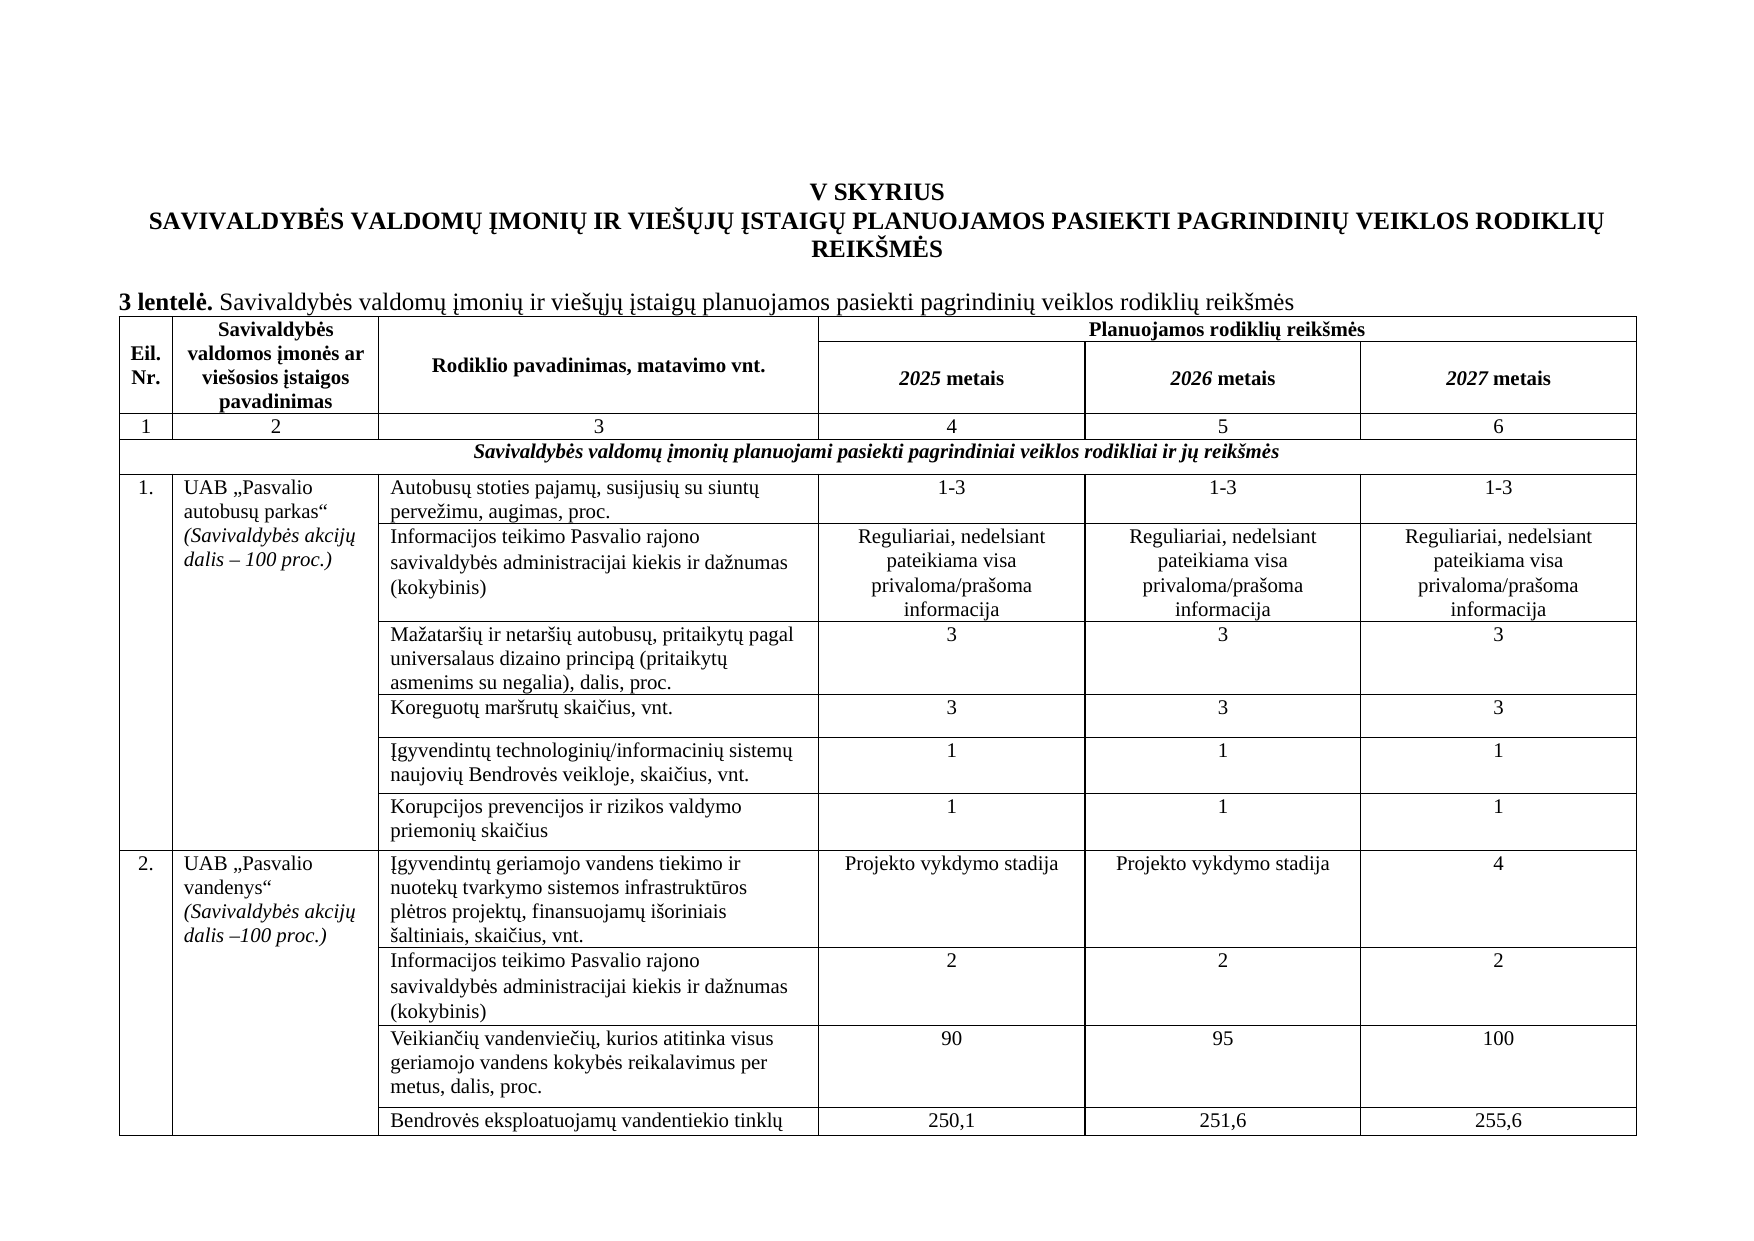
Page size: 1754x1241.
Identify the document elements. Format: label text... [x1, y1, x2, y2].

table_cell UAB „Pasvalio vandenys“ (Savivaldybės akcijų dalis –100 proc.) [173, 851, 378, 1135]
table_header Rodiklio pavadinimas, matavimo vnt. [379, 317, 818, 413]
table_cell Autobusų stoties pajamų, susijusių su siuntų pervežimu, augimas, proc. [379, 475, 818, 523]
table_cell Reguliariai, nedelsiant pateikiama visa privaloma/prašoma informacija [1361, 524, 1636, 621]
table_cell 3 [1086, 622, 1360, 694]
table_cell 1 [819, 794, 1084, 850]
table_cell 3 [1361, 622, 1636, 694]
table_cell 1-3 [1086, 475, 1360, 523]
table_cell 5 [1086, 414, 1360, 438]
table_header Planuojamos rodiklių reikšmės [819, 317, 1636, 341]
table_cell Veikiančių vandenviečių, kurios atitinka visus geriamojo vandens kokybės reikalavimus per metus, dalis, proc. [379, 1026, 818, 1107]
table_cell 4 [819, 414, 1084, 438]
table_cell 1-3 [819, 475, 1084, 523]
table_cell 1 [819, 738, 1084, 792]
table_cell 1 [1361, 738, 1636, 792]
table_cell 90 [819, 1026, 1084, 1107]
table_cell 2026 metais [1086, 342, 1360, 413]
text 3 lentelė. Savivaldybės valdomų įmonių ir viešųjų įstaigų planuojamos pasiekti pagrindinių veiklos rodiklių reikšmės [118, 287, 1635, 316]
table_cell 3 [379, 414, 818, 438]
table_cell 4 [1361, 851, 1636, 947]
table_cell Koreguotų maršrutų skaičius, vnt. [379, 695, 818, 737]
table_cell 2 [1361, 948, 1636, 1025]
table_cell 2027 metais [1361, 342, 1636, 413]
table_cell 3 [819, 622, 1084, 694]
table_cell 1-3 [1361, 475, 1636, 523]
table_cell 1 [1086, 794, 1360, 850]
table_cell Savivaldybės valdomų įmonių planuojami pasiekti pagrindiniai veiklos rodikliai ir jų reikšmės [120, 440, 1636, 473]
table_cell Projekto vykdymo stadija [1086, 851, 1360, 947]
table_cell Mažataršių ir netaršių autobusų, pritaikytų pagal universalaus dizaino principą (pritaikytų asmenims su negalia), dalis, proc. [379, 622, 818, 694]
table_cell 3 [1361, 695, 1636, 737]
table_cell 95 [1086, 1026, 1360, 1107]
table_header Savivaldybės valdomos įmonės ar viešosios įstaigos pavadinimas [173, 317, 378, 413]
table_cell 2 [173, 414, 378, 438]
table_cell Reguliariai, nedelsiant pateikiama visa privaloma/prašoma informacija [1086, 524, 1360, 621]
table_cell 251,6 [1086, 1108, 1360, 1135]
table_cell 2. [120, 851, 172, 1135]
table_cell 2 [819, 948, 1084, 1025]
table_cell 2 [1086, 948, 1360, 1025]
table_cell 1 [1086, 738, 1360, 792]
table_cell 6 [1361, 414, 1636, 438]
table_cell Informacijos teikimo Pasvalio rajono savivaldybės administracijai kiekis ir dažnumas (kokybinis) [379, 948, 818, 1025]
table_cell 255,6 [1361, 1108, 1636, 1135]
table_cell 2025 metais [819, 342, 1084, 413]
table_cell 250,1 [819, 1108, 1084, 1135]
table_cell Bendrovės eksploatuojamų vandentiekio tinklų ilgis, km [379, 1108, 818, 1135]
table_header Eil. Nr. [120, 317, 172, 413]
table_cell 3 [1086, 695, 1360, 737]
table_cell 1. [120, 475, 172, 850]
table_cell Projekto vykdymo stadija [819, 851, 1084, 947]
table_cell 100 [1361, 1026, 1636, 1107]
table_cell 3 [819, 695, 1084, 737]
table_cell Informacijos teikimo Pasvalio rajono savivaldybės administracijai kiekis ir dažnumas (kokybinis) [379, 524, 818, 621]
text SAVIVALDYBĖS VALDOMŲ ĮMONIŲ IR VIEŠŲJŲ ĮSTAIGŲ PLANUOJAMOS PASIEKTI PAGRINDINIŲ VEIKLOS RODIKLIŲ REIKŠMĖS [118, 206, 1635, 263]
table_cell UAB „Pasvalio autobusų parkas“ (Savivaldybės akcijų dalis – 100 proc.) [173, 475, 378, 850]
table_cell Reguliariai, nedelsiant pateikiama visa privaloma/prašoma informacija [819, 524, 1084, 621]
table_cell Įgyvendintų technologinių/informacinių sistemų naujovių Bendrovės veikloje, skaičius, vnt. [379, 738, 818, 792]
text V SKYRIUS [118, 177, 1635, 206]
table_cell 1 [120, 414, 172, 438]
table_cell 1 [1361, 794, 1636, 850]
table_cell Įgyvendintų geriamojo vandens tiekimo ir nuotekų tvarkymo sistemos infrastruktūros plėtros projektų, finansuojamų išoriniais šaltiniais, skaičius, vnt. [379, 851, 818, 947]
table_cell Korupcijos prevencijos ir rizikos valdymo priemonių skaičius [379, 794, 818, 850]
